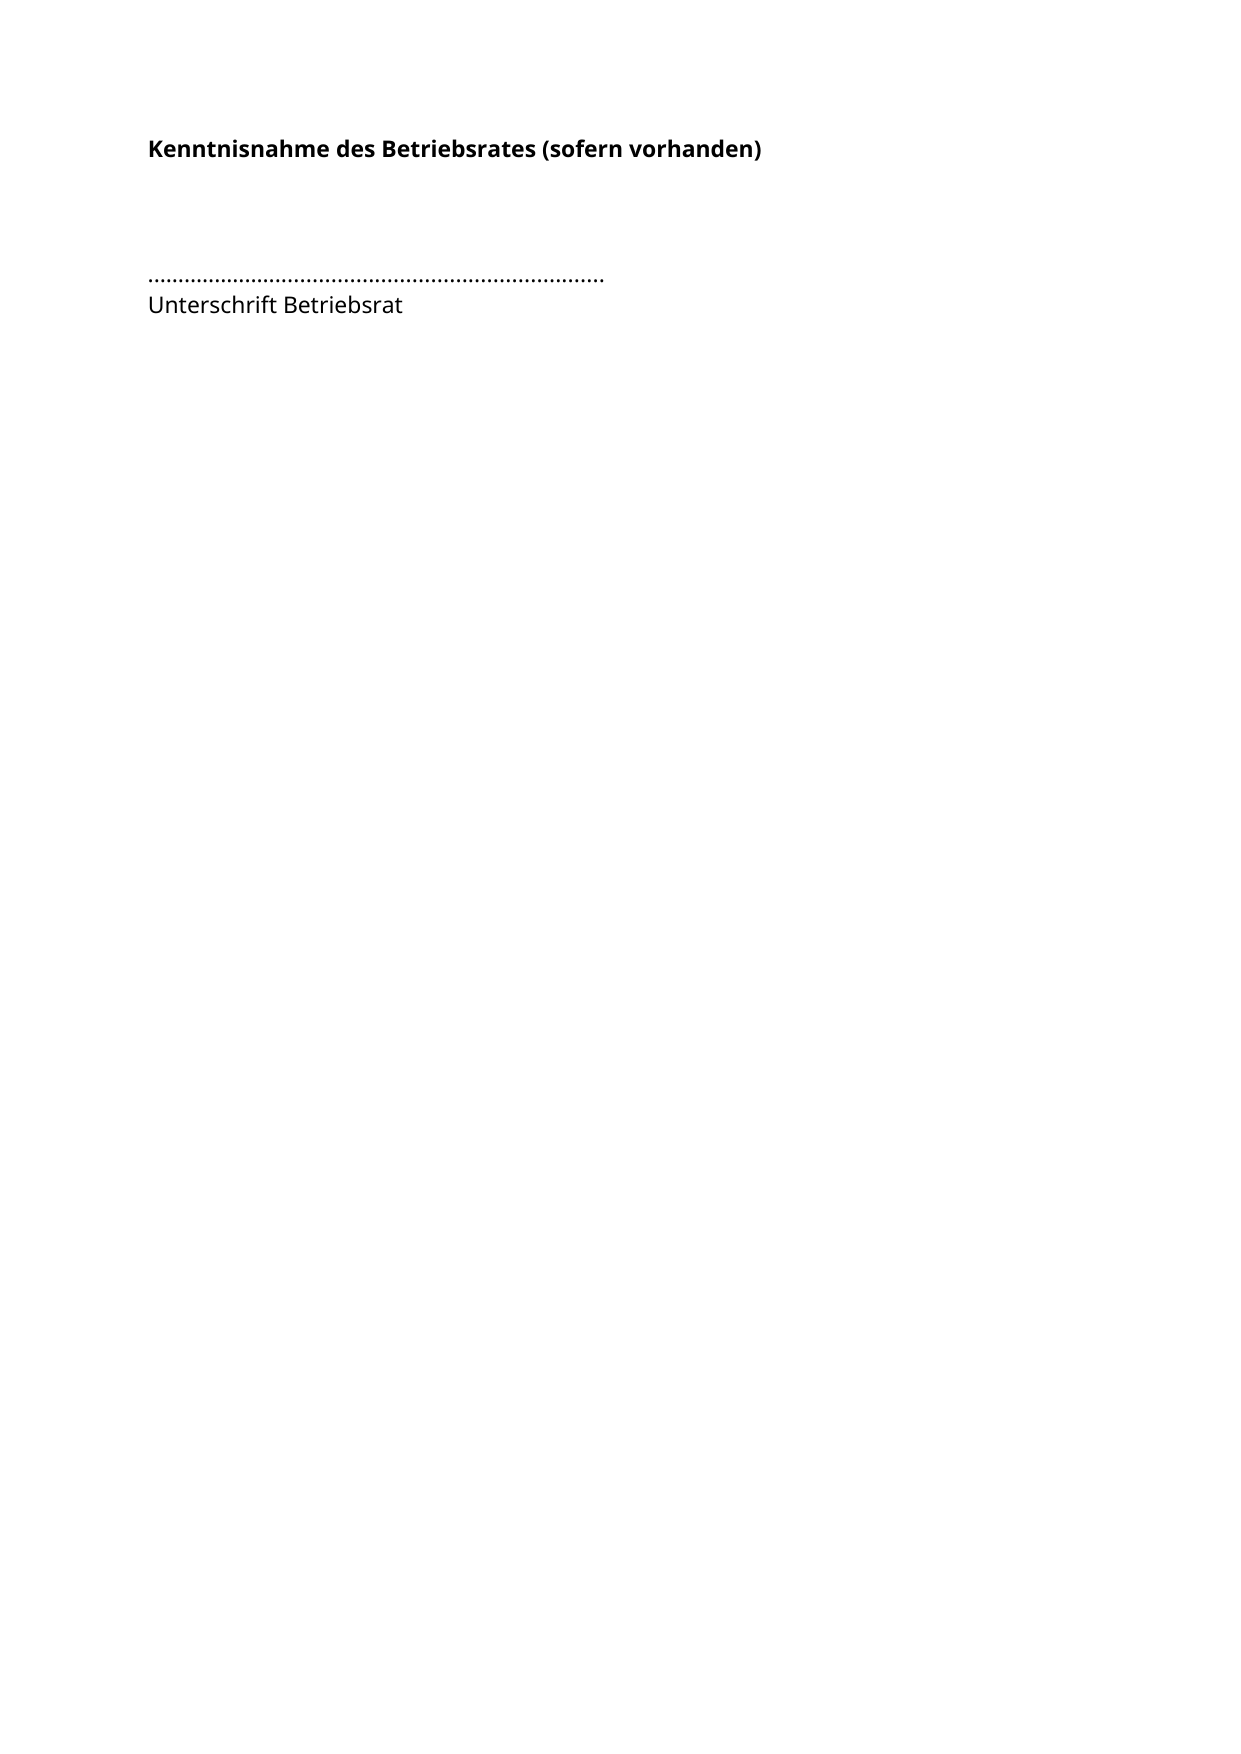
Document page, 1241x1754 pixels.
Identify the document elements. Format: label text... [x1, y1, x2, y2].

text Kenntnisnahme des Betriebsrates (sofern vorhanden) [148, 133, 1093, 164]
text Unterschrift Betriebsrat [148, 289, 1093, 320]
